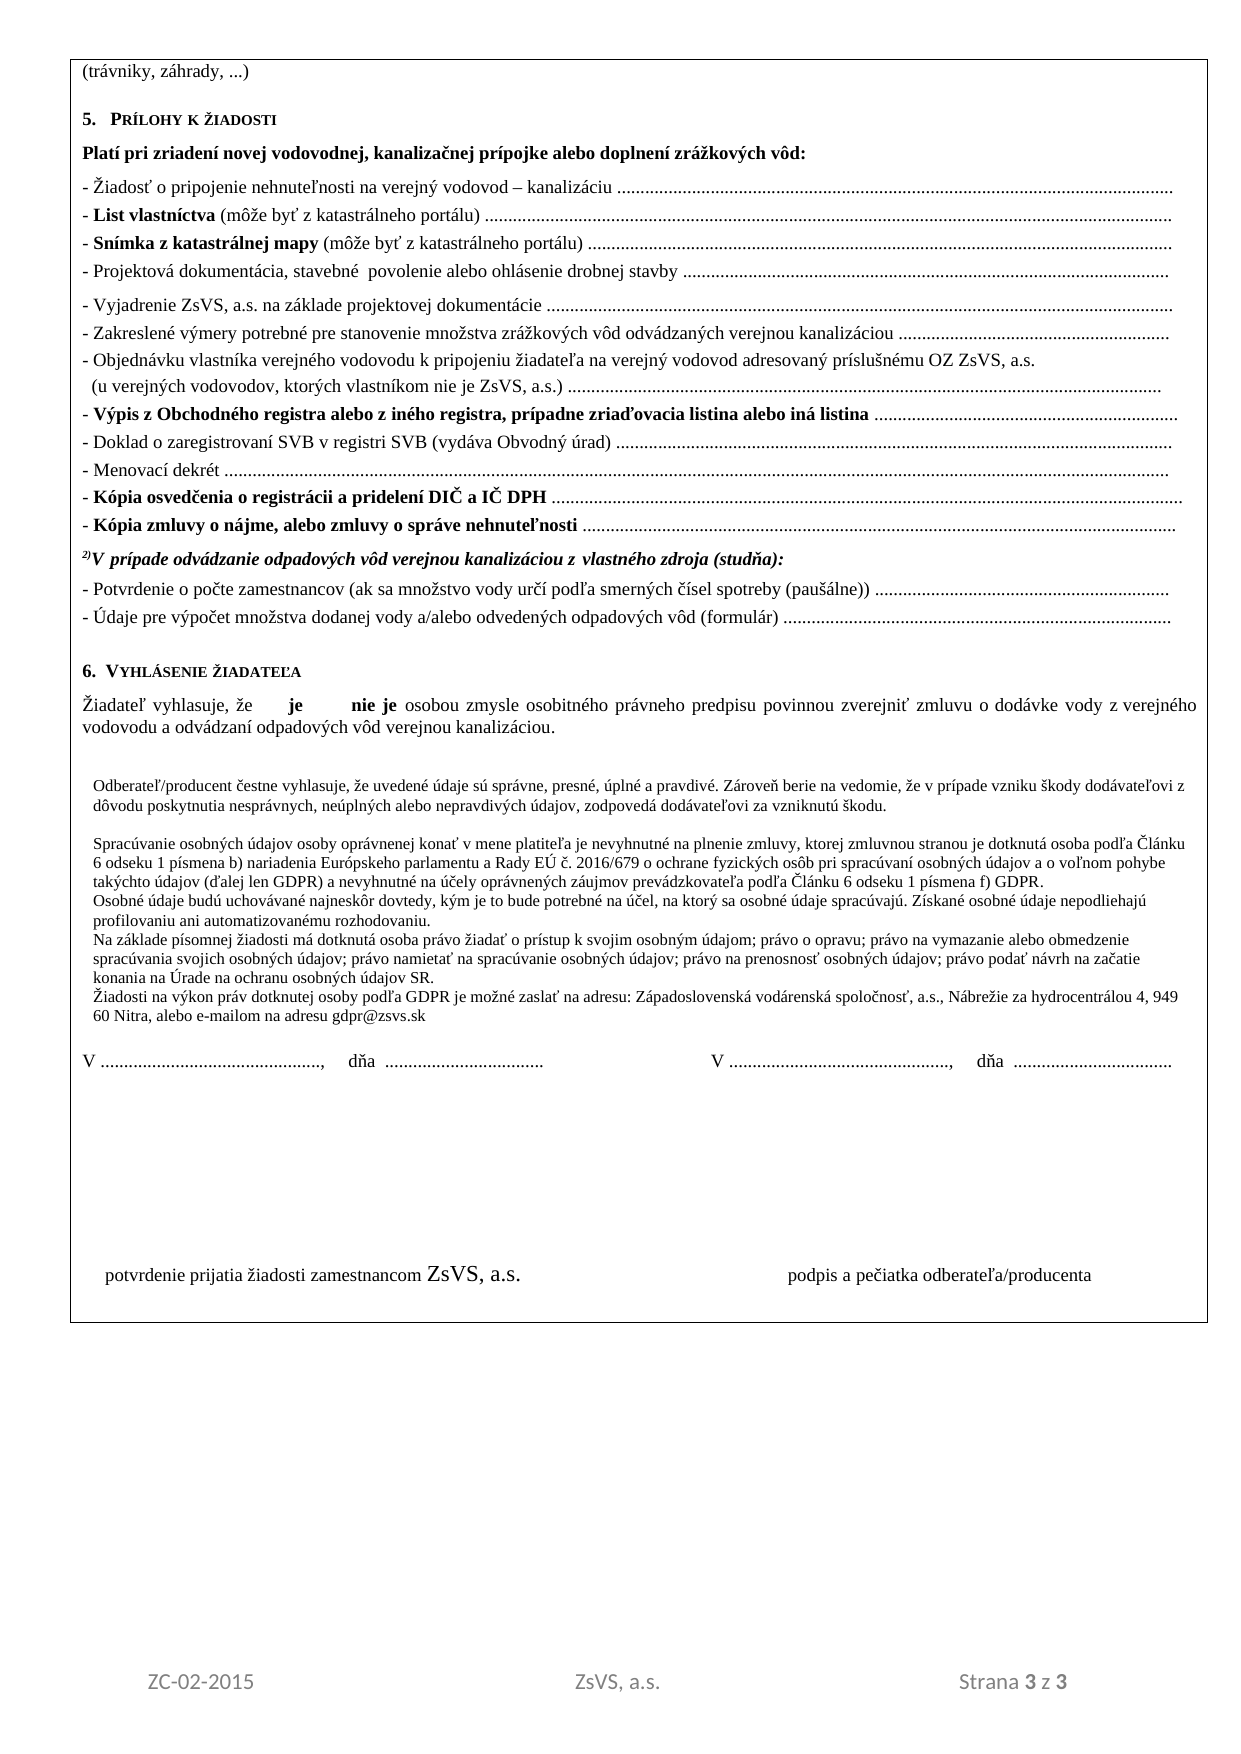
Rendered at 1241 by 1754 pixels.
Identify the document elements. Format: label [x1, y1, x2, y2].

table_header [71, 60, 1207, 1322]
